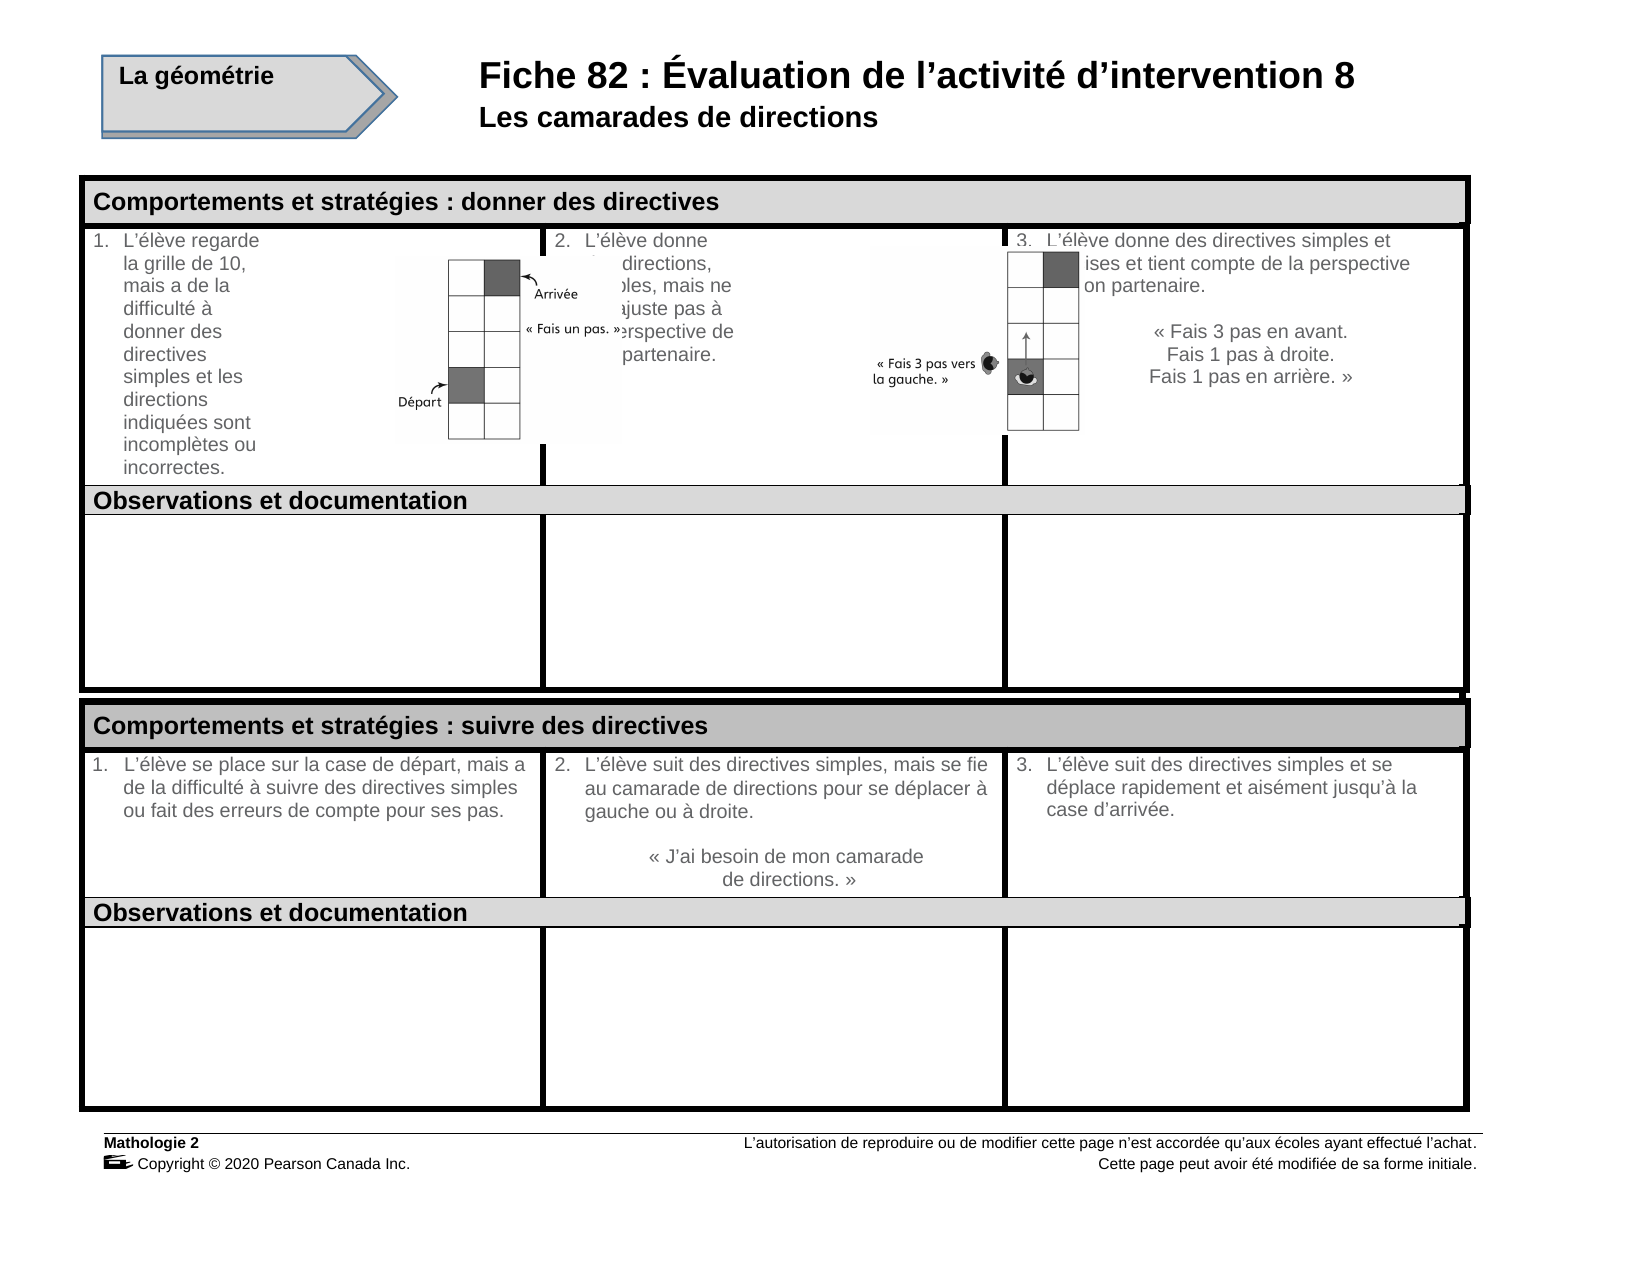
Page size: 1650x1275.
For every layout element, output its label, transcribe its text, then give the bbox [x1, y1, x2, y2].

table_cell L’élève regarde la grille de 10, mais a de la difficulté à donner des directives simples et les directions indiquées sont incomplètes ou incorrectes. [85, 229, 540, 485]
table_cell [82, 693, 543, 698]
table_cell [1005, 693, 1459, 698]
picture [870, 246, 1085, 435]
picture [395, 256, 622, 444]
table_cell L’élève donne des directives simples et précises et tient compte de la perspective de son partenaire. « Fais 3 pas en avant. Fais 1 pas à droite. Fais 1 pas en arrière. » [1008, 229, 1463, 485]
table_cell L’élève suit des directives simples, mais se fie au camarade de directions pour se déplacer à gauche ou à droite. « J’ai besoin de mon camarade de directions. » [546, 753, 1002, 897]
table_cell L’élève donne des directions, simples, mais ne les ajuste pas à la perspective de son partenaire. [546, 229, 1002, 485]
table_cell [546, 515, 1002, 687]
table_cell [543, 693, 1005, 698]
table_cell Comportements et stratégies : suivre des directives [85, 705, 1465, 747]
table_cell Observations et documentation [85, 486, 1465, 514]
table_cell L’élève suit des directives simples et se déplace rapidement et aisément jusqu’à la case d’arrivée. [1008, 753, 1463, 897]
table_cell [85, 928, 540, 1106]
picture [103, 1155, 134, 1169]
table_cell [1008, 928, 1463, 1106]
table_cell [1008, 515, 1463, 687]
table_cell [85, 515, 540, 687]
table_header Comportements et stratégies : donner des directives [85, 181, 1465, 223]
table_cell [546, 928, 1002, 1106]
table_cell Observations et documentation [85, 898, 1465, 926]
table_cell L’élève se place sur la case de départ, mais a de la difficulté à suivre des directives simples ou fait des erreurs de compte pour ses pas. [85, 753, 540, 897]
